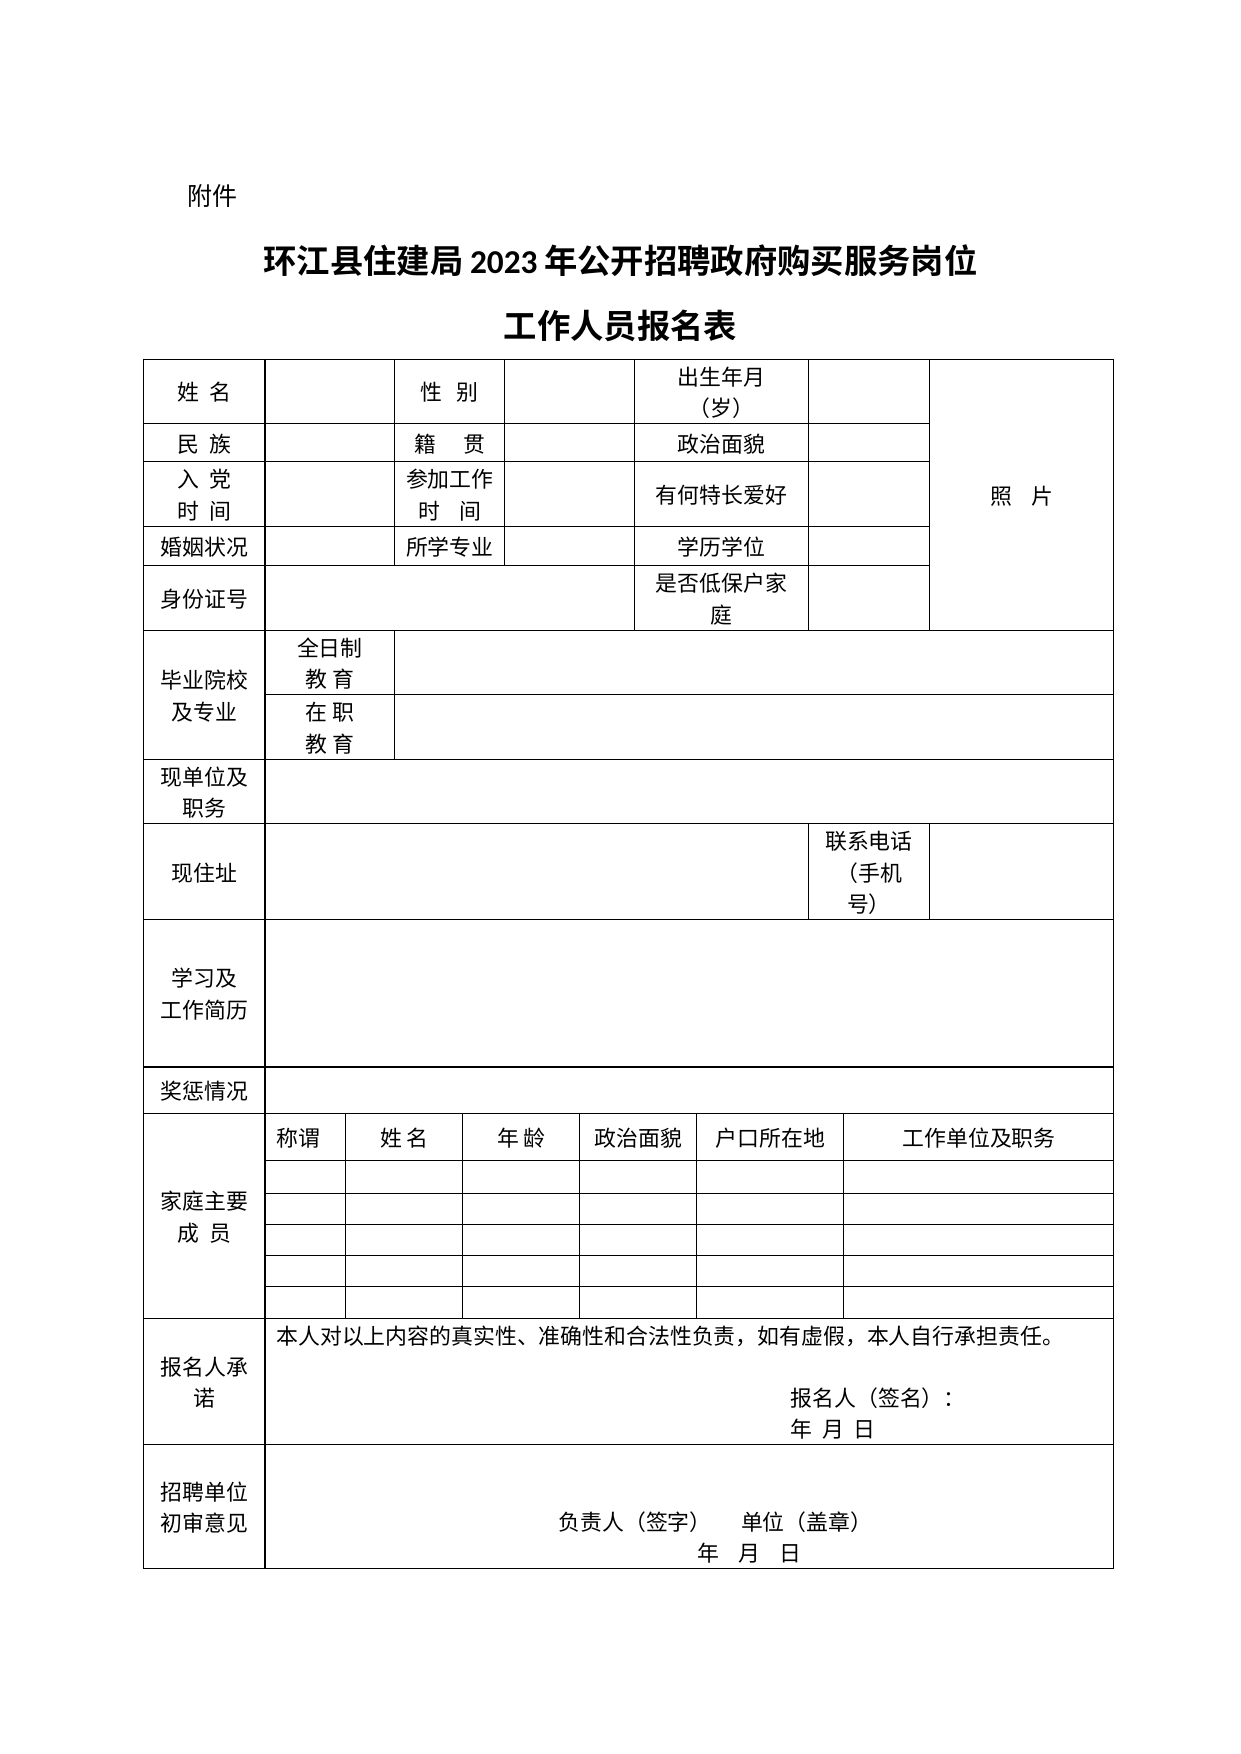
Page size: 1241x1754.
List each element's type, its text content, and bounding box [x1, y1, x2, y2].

table_cell 学习及 工作简历 [144, 920, 264, 1066]
table_cell [505, 424, 634, 461]
table_cell 民 族 [144, 424, 264, 461]
table_cell 在 职 教 育 [266, 695, 394, 758]
table_cell 政治面貌 [580, 1114, 696, 1160]
table_cell [697, 1287, 843, 1318]
table_cell [580, 1225, 696, 1255]
table_cell [844, 1256, 1113, 1286]
table_cell 户口所在地 [697, 1114, 843, 1160]
table_cell [346, 1256, 462, 1286]
table_cell [809, 424, 929, 461]
table_cell 奖惩情况 [144, 1068, 264, 1113]
table_cell [463, 1161, 579, 1193]
table_header [266, 360, 394, 423]
table_cell [505, 527, 634, 565]
table_cell 婚姻状况 [144, 527, 264, 565]
table_cell [580, 1161, 696, 1193]
table_cell 政治面貌 [635, 424, 808, 461]
table_cell [266, 527, 394, 565]
table_cell [395, 631, 1113, 694]
table_cell [266, 1225, 345, 1255]
table_cell [697, 1256, 843, 1286]
table_cell [266, 462, 394, 526]
table_cell [580, 1256, 696, 1286]
table_cell 学历学位 [635, 527, 808, 565]
table_header 性 别 [395, 360, 504, 423]
table_cell [346, 1287, 462, 1318]
table_cell [266, 424, 394, 461]
table_cell [844, 1161, 1113, 1193]
table_cell [930, 824, 1113, 919]
table_cell 是否低保户家庭 [635, 566, 808, 630]
text 环江县住建局2023年公开招聘政府购买服务岗位 [187, 227, 1053, 292]
table_cell [463, 1287, 579, 1318]
table_cell 年 龄 [463, 1114, 579, 1160]
table_cell 有何特长爱好 [635, 462, 808, 526]
table_cell 联系电话 （手机号） [809, 824, 929, 919]
table_header 出生年月（岁） [635, 360, 808, 423]
table_cell [505, 462, 634, 526]
table_cell [266, 1161, 345, 1193]
table_cell 现单位及职务 [144, 760, 264, 823]
table_cell [266, 1194, 345, 1224]
table_cell [266, 760, 1113, 823]
table_cell [346, 1161, 462, 1193]
table_cell [809, 462, 929, 526]
table_cell 所学专业 [395, 527, 504, 565]
table_cell [266, 920, 1113, 1066]
table_cell [463, 1225, 579, 1255]
table_header 姓 名 [144, 360, 264, 423]
table_cell [266, 1068, 1113, 1113]
table_header 照 片 [930, 360, 1113, 630]
table_cell 全日制 教 育 [266, 631, 394, 694]
text 附件 [187, 162, 1053, 227]
text 工作人员报名表 [187, 292, 1053, 357]
table_cell 现住址 [144, 824, 264, 919]
table_header [809, 360, 929, 423]
table_cell [580, 1194, 696, 1224]
table_cell [266, 824, 808, 919]
table_cell [395, 695, 1113, 758]
table_cell [346, 1225, 462, 1255]
table_cell 籍 贯 [395, 424, 504, 461]
table_cell [697, 1225, 843, 1255]
table_cell [266, 1287, 345, 1318]
table_cell [809, 527, 929, 565]
table_cell [844, 1225, 1113, 1255]
table_cell 称谓 [266, 1114, 345, 1160]
table_cell [697, 1161, 843, 1193]
table_cell 家庭主要 成 员 [144, 1114, 264, 1318]
table_cell [809, 566, 929, 630]
table_cell [266, 566, 634, 630]
table_cell 招聘单位 初审意见 [144, 1445, 264, 1568]
table_cell 身份证号 [144, 566, 264, 630]
table_cell [463, 1256, 579, 1286]
table_cell 入 党 时 间 [144, 462, 264, 526]
table_cell 姓 名 [346, 1114, 462, 1160]
table_cell [697, 1194, 843, 1224]
table_cell 参加工作 时 间 [395, 462, 504, 526]
table_cell 报名人承诺 [144, 1319, 264, 1444]
table_cell [580, 1287, 696, 1318]
table_cell [844, 1194, 1113, 1224]
table_cell 毕业院校及专业 [144, 631, 264, 758]
table_cell [844, 1287, 1113, 1318]
table_cell 本人对以上内容的真实性、准确性和合法性负责，如有虚假，本人自行承担责任。 报名人（签名）： 年 月 日 [266, 1319, 1113, 1444]
table_cell 工作单位及职务 [844, 1114, 1113, 1160]
table_cell 负责人（签字） 单位（盖章） 年 月 日 [266, 1445, 1113, 1568]
table_header [505, 360, 634, 423]
table_cell [463, 1194, 579, 1224]
table_cell [266, 1256, 345, 1286]
table_cell [346, 1194, 462, 1224]
